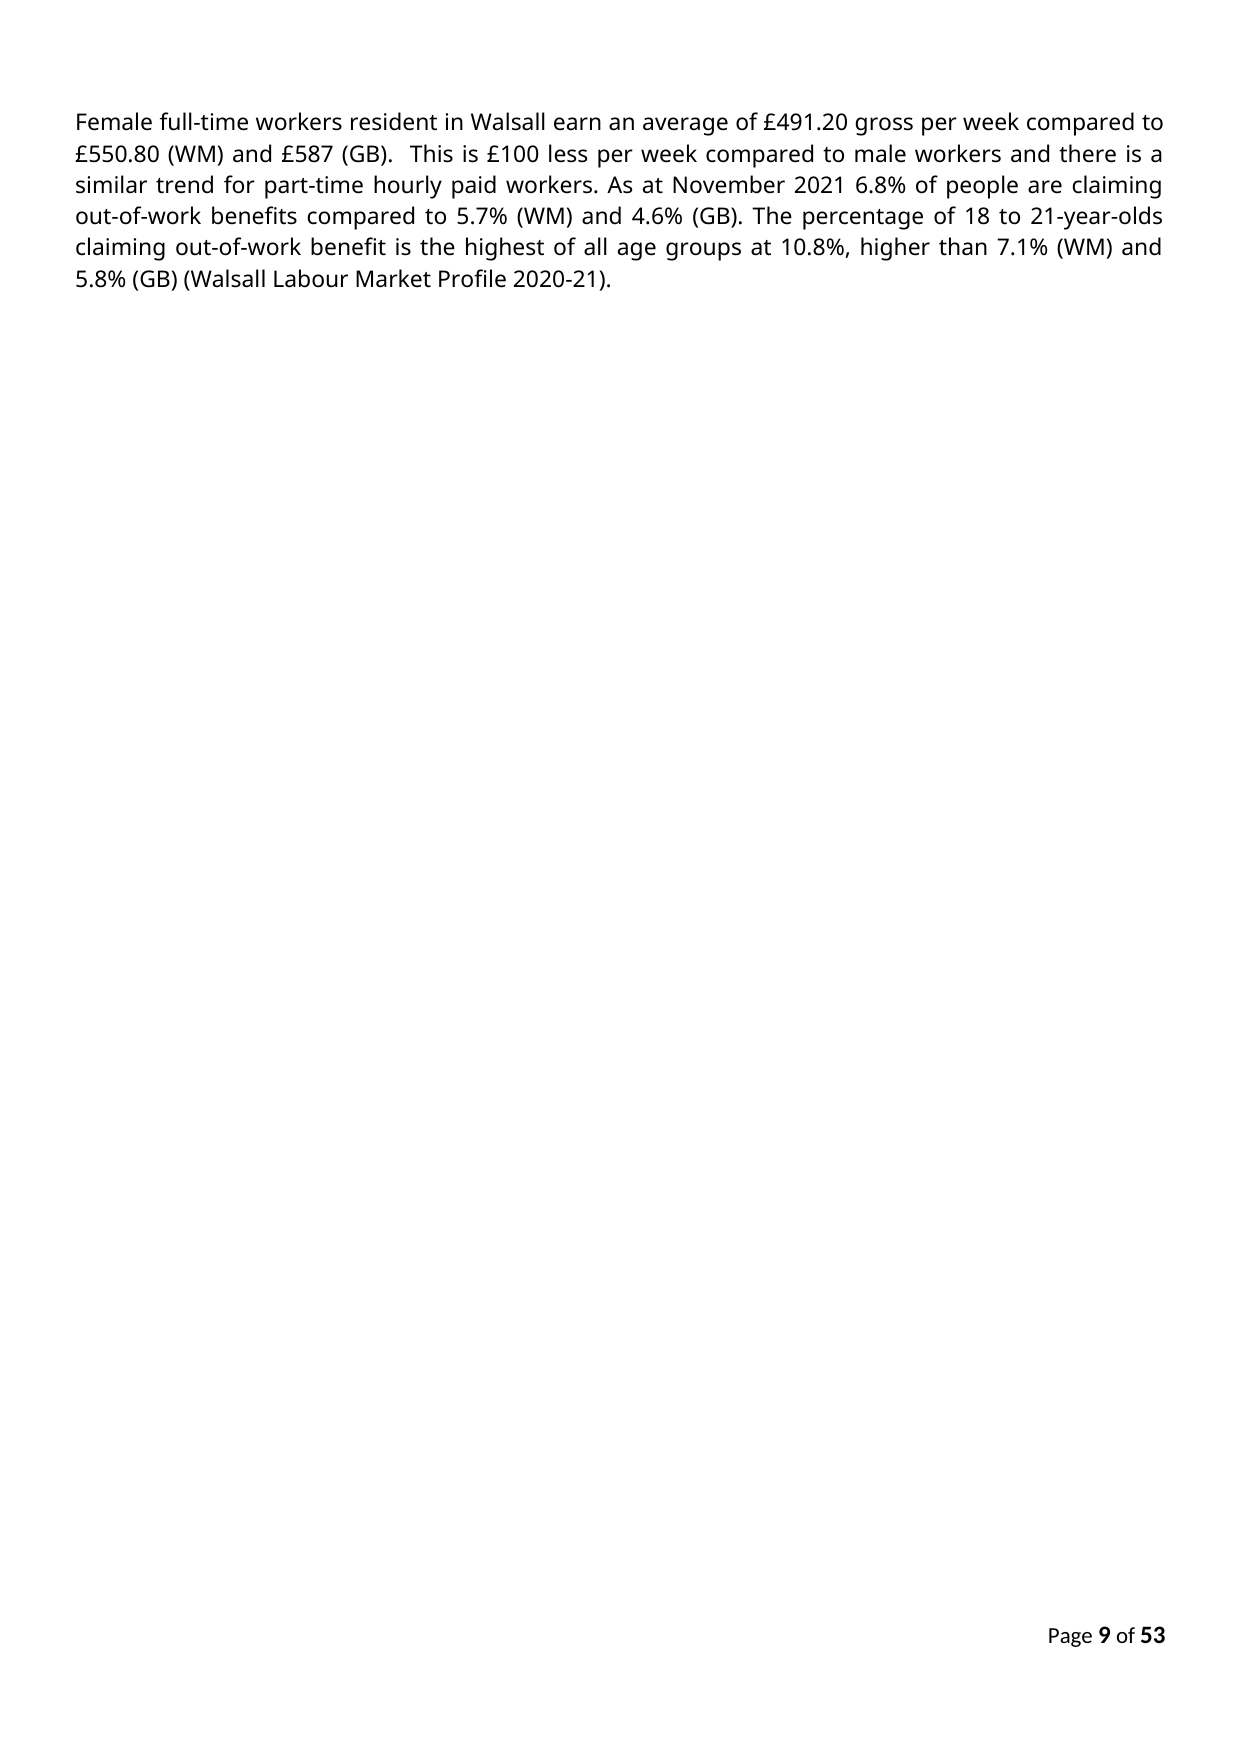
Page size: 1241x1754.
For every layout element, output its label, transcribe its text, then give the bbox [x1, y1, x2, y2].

text Female full-time workers resident in Walsall earn an average of £491.20 gross per week compared to £550.80 (WM) and £587 (GB). This is £100 less per week compared to male workers and there is a similar trend for part-time hourly paid workers. As at November 2021 6.8% of people are claiming out-of-work benefits compared to 5.7% (WM) and 4.6% (GB). The percentage of 18 to 21-year-olds claiming out-of-work benefit is the highest of all age groups at 10.8%, higher than 7.1% (WM) and 5.8% (GB) (Walsall Labour Market Profile 2020-21). [75, 106, 1165, 294]
